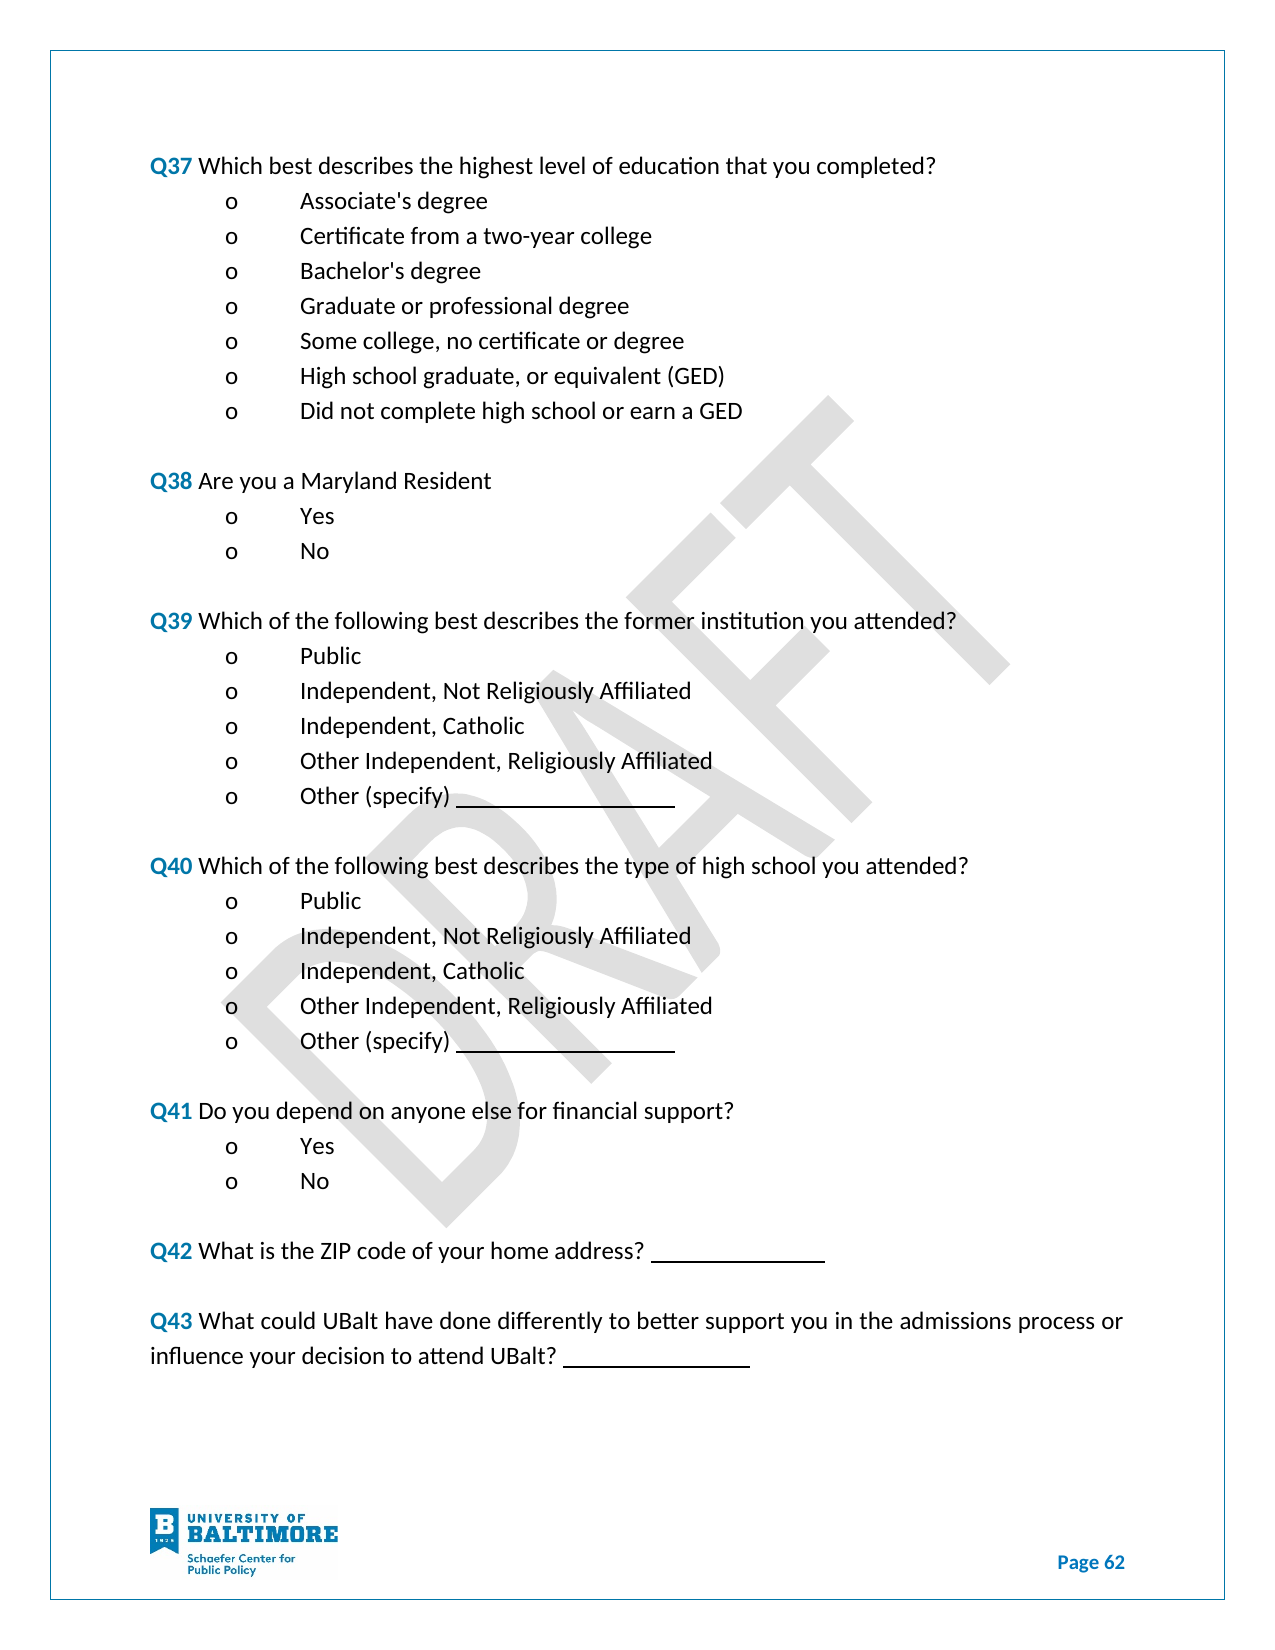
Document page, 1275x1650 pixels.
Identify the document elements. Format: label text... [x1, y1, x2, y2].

text o Yes [225, 500, 1125, 531]
text o Other Independent, Religiously Affiliated [225, 745, 1125, 776]
text o Public [225, 640, 1125, 671]
text o Associate's degree [225, 185, 1125, 216]
text Q41 Do you depend on anyone else for financial support? [150, 1095, 1125, 1126]
text Q38 Are you a Maryland Resident [150, 465, 1125, 496]
text Q39 Which of the following best describes the former institution you attended? [150, 605, 1125, 636]
text o No [225, 535, 1125, 566]
text o Independent, Not Religiously Affiliated [225, 920, 1125, 951]
text o Other (specify) [225, 780, 1125, 811]
text o Certificate from a two-year college [225, 220, 1125, 251]
text Q42 What is the ZIP code of your home address? [150, 1235, 1125, 1266]
text o Yes [225, 1130, 1125, 1161]
text Q43 What could UBalt have done differently to better support you in the admissions process or influence your decision to attend UBalt? [150, 1305, 1125, 1371]
text o Graduate or professional degree [225, 290, 1125, 321]
text o Bachelor's degree [225, 255, 1125, 286]
text o Did not complete high school or earn a GED [225, 395, 1125, 426]
text o Independent, Catholic [225, 710, 1125, 741]
text o Independent, Not Religiously Affiliated [225, 675, 1125, 706]
text o Public [225, 885, 1125, 916]
picture [150, 1505, 338, 1580]
text o Independent, Catholic [225, 955, 1125, 986]
text Q40 Which of the following best describes the type of high school you attended? [150, 850, 1125, 881]
text o Some college, no certificate or degree [225, 325, 1125, 356]
text o No [225, 1165, 1125, 1196]
picture [331, 1530, 338, 1538]
text o High school graduate, or equivalent (GED) [225, 360, 1125, 391]
text o Other Independent, Religiously Affiliated [225, 990, 1125, 1021]
picture [156, 1514, 173, 1534]
text Q37 Which best describes the highest level of education that you completed? [150, 150, 1125, 181]
text o Other (specify) [225, 1025, 1125, 1056]
